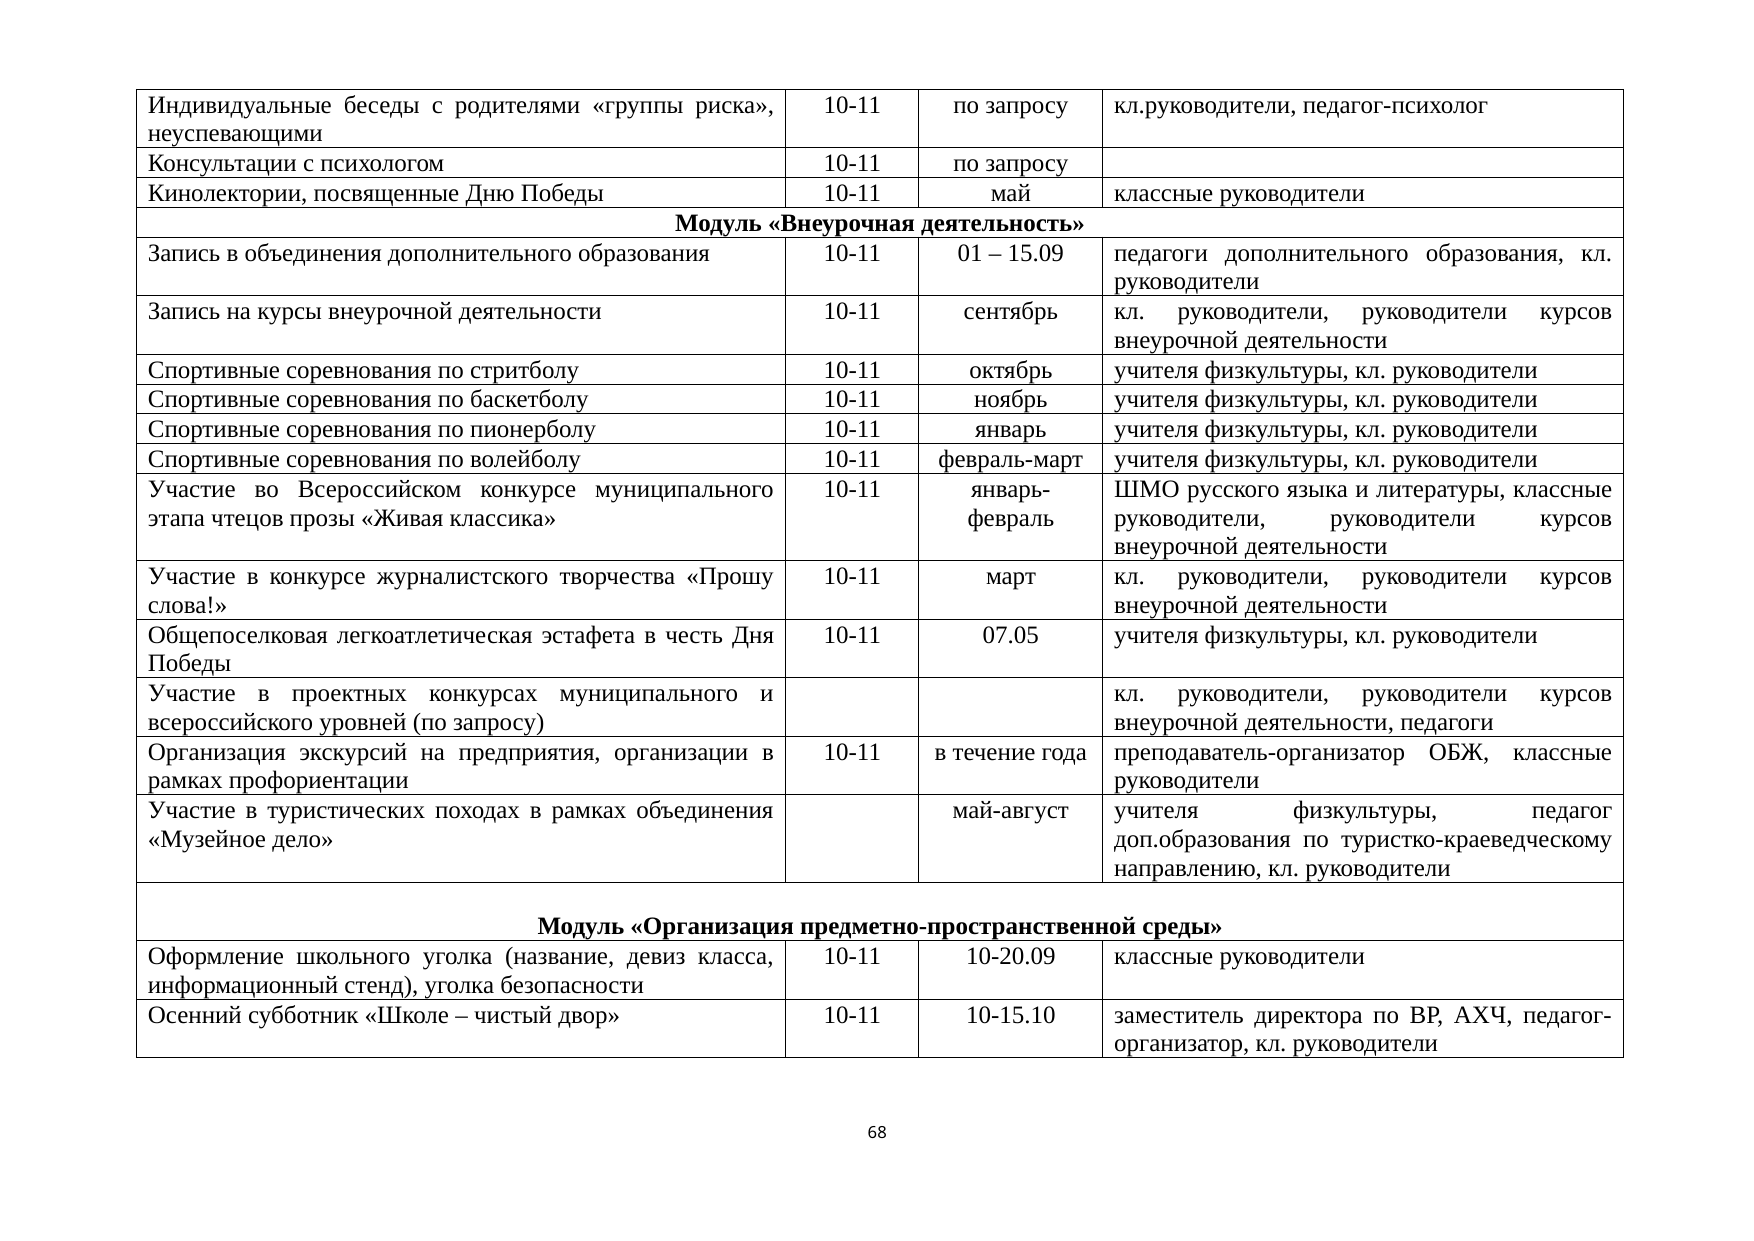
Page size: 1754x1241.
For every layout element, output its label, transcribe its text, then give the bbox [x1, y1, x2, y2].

table_cell 10-20.09 [919, 941, 1102, 999]
table_cell 10-11 [786, 561, 918, 619]
table_cell кл. руководители, руководители курсов внеурочной деятельности [1103, 561, 1623, 619]
table_cell 10-11 [786, 474, 918, 560]
table_cell 10-11 [786, 90, 918, 147]
table_cell май-август [919, 795, 1102, 882]
table_cell [1103, 148, 1623, 177]
table_cell Спортивные соревнования по волейболу [137, 444, 785, 473]
table_cell 10-11 [786, 620, 918, 677]
table_cell Спортивные соревнования по пионерболу [137, 414, 785, 443]
table_cell Запись в объединения дополнительного образования [137, 238, 785, 295]
table_cell 10-11 [786, 355, 918, 383]
table_cell 10-11 [786, 385, 918, 413]
table_cell Общепоселковая легкоатлетическая эстафета в честь Дня Победы [137, 620, 785, 677]
table_cell [786, 795, 918, 882]
table_cell преподаватель-организатор ОБЖ, классные руководители [1103, 737, 1623, 794]
table_cell [786, 678, 918, 736]
table_cell 10-11 [786, 941, 918, 999]
table_cell январь-февраль [919, 474, 1102, 560]
table_cell 10-15.10 [919, 1000, 1102, 1057]
table_cell февраль-март [919, 444, 1102, 473]
table_cell 10-11 [786, 1000, 918, 1057]
table_cell 10-11 [786, 148, 918, 177]
table_cell 10-11 [786, 414, 918, 443]
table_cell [1103, 1000, 1623, 1057]
table_cell учителя физкультуры, кл. руководители [1103, 414, 1623, 443]
table_cell 10-11 [786, 737, 918, 794]
table_cell сентябрь [919, 296, 1102, 354]
table_cell Модуль «Внеурочная деятельность» [137, 208, 1623, 237]
table_cell Осенний субботник «Школе – чистый двор» [137, 1000, 785, 1057]
table_cell учителя физкультуры, кл. руководители [1103, 355, 1623, 383]
table_cell учителя физкультуры, кл. руководители [1103, 620, 1623, 677]
table_cell Участие в туристических походах в рамках объединения «Музейное дело» [137, 795, 785, 882]
table_cell 10-11 [786, 178, 918, 207]
table_cell Модуль «Организация предметно-пространственной среды» [137, 883, 1623, 940]
table_cell Индивидуальные беседы с родителями «группы риска», неуспевающими [137, 90, 785, 147]
table_cell май [919, 178, 1102, 207]
table_cell Кинолектории, посвященные Дню Победы [137, 178, 785, 207]
table_cell Участие во Всероссийском конкурсе муниципального этапа чтецов прозы «Живая классика» [137, 474, 785, 560]
table_cell март [919, 561, 1102, 619]
table_cell классные руководители [1103, 941, 1623, 999]
table_cell 10-11 [786, 238, 918, 295]
table_cell Запись на курсы внеурочной деятельности [137, 296, 785, 354]
table_cell Консультации с психологом [137, 148, 785, 177]
table_cell педагоги дополнительного образования, кл. руководители [1103, 238, 1623, 295]
table_cell Участие в проектных конкурсах муниципального и всероссийского уровней (по запросу) [137, 678, 785, 736]
table_cell ШМО русского языка и литературы, классные руководители, руководители курсов внеурочной деятельности [1103, 474, 1623, 560]
table_cell 07.05 [919, 620, 1102, 677]
table_cell 10-11 [786, 444, 918, 473]
table_cell октябрь [919, 355, 1102, 383]
table_cell кл.руководители, педагог-психолог [1103, 90, 1623, 147]
table_cell январь [919, 414, 1102, 443]
table_cell [919, 678, 1102, 736]
table_cell учителя физкультуры, педагог доп.образования по туристко-краеведческому направлению, кл. руководители [1103, 795, 1623, 882]
table_cell Оформление школьного уголка (название, девиз класса, информационный стенд), уголка безопасности [137, 941, 785, 999]
table_cell Участие в конкурсе журналистского творчества «Прошу слова!» [137, 561, 785, 619]
table_cell учителя физкультуры, кл. руководители [1103, 385, 1623, 413]
table_cell кл. руководители, руководители курсов внеурочной деятельности, педагоги [1103, 678, 1623, 736]
table_cell учителя физкультуры, кл. руководители [1103, 444, 1623, 473]
table_cell ноябрь [919, 385, 1102, 413]
table_cell Спортивные соревнования по баскетболу [137, 385, 785, 413]
table_cell 01 – 15.09 [919, 238, 1102, 295]
table_cell в течение года [919, 737, 1102, 794]
table_cell по запросу [919, 90, 1102, 147]
table_cell Спортивные соревнования по стритболу [137, 355, 785, 383]
table_cell Организация экскурсий на предприятия, организации в рамках профориентации [137, 737, 785, 794]
table_cell кл. руководители, руководители курсов внеурочной деятельности [1103, 296, 1623, 354]
table_cell по запросу [919, 148, 1102, 177]
table_cell классные руководители [1103, 178, 1623, 207]
table_cell 10-11 [786, 296, 918, 354]
